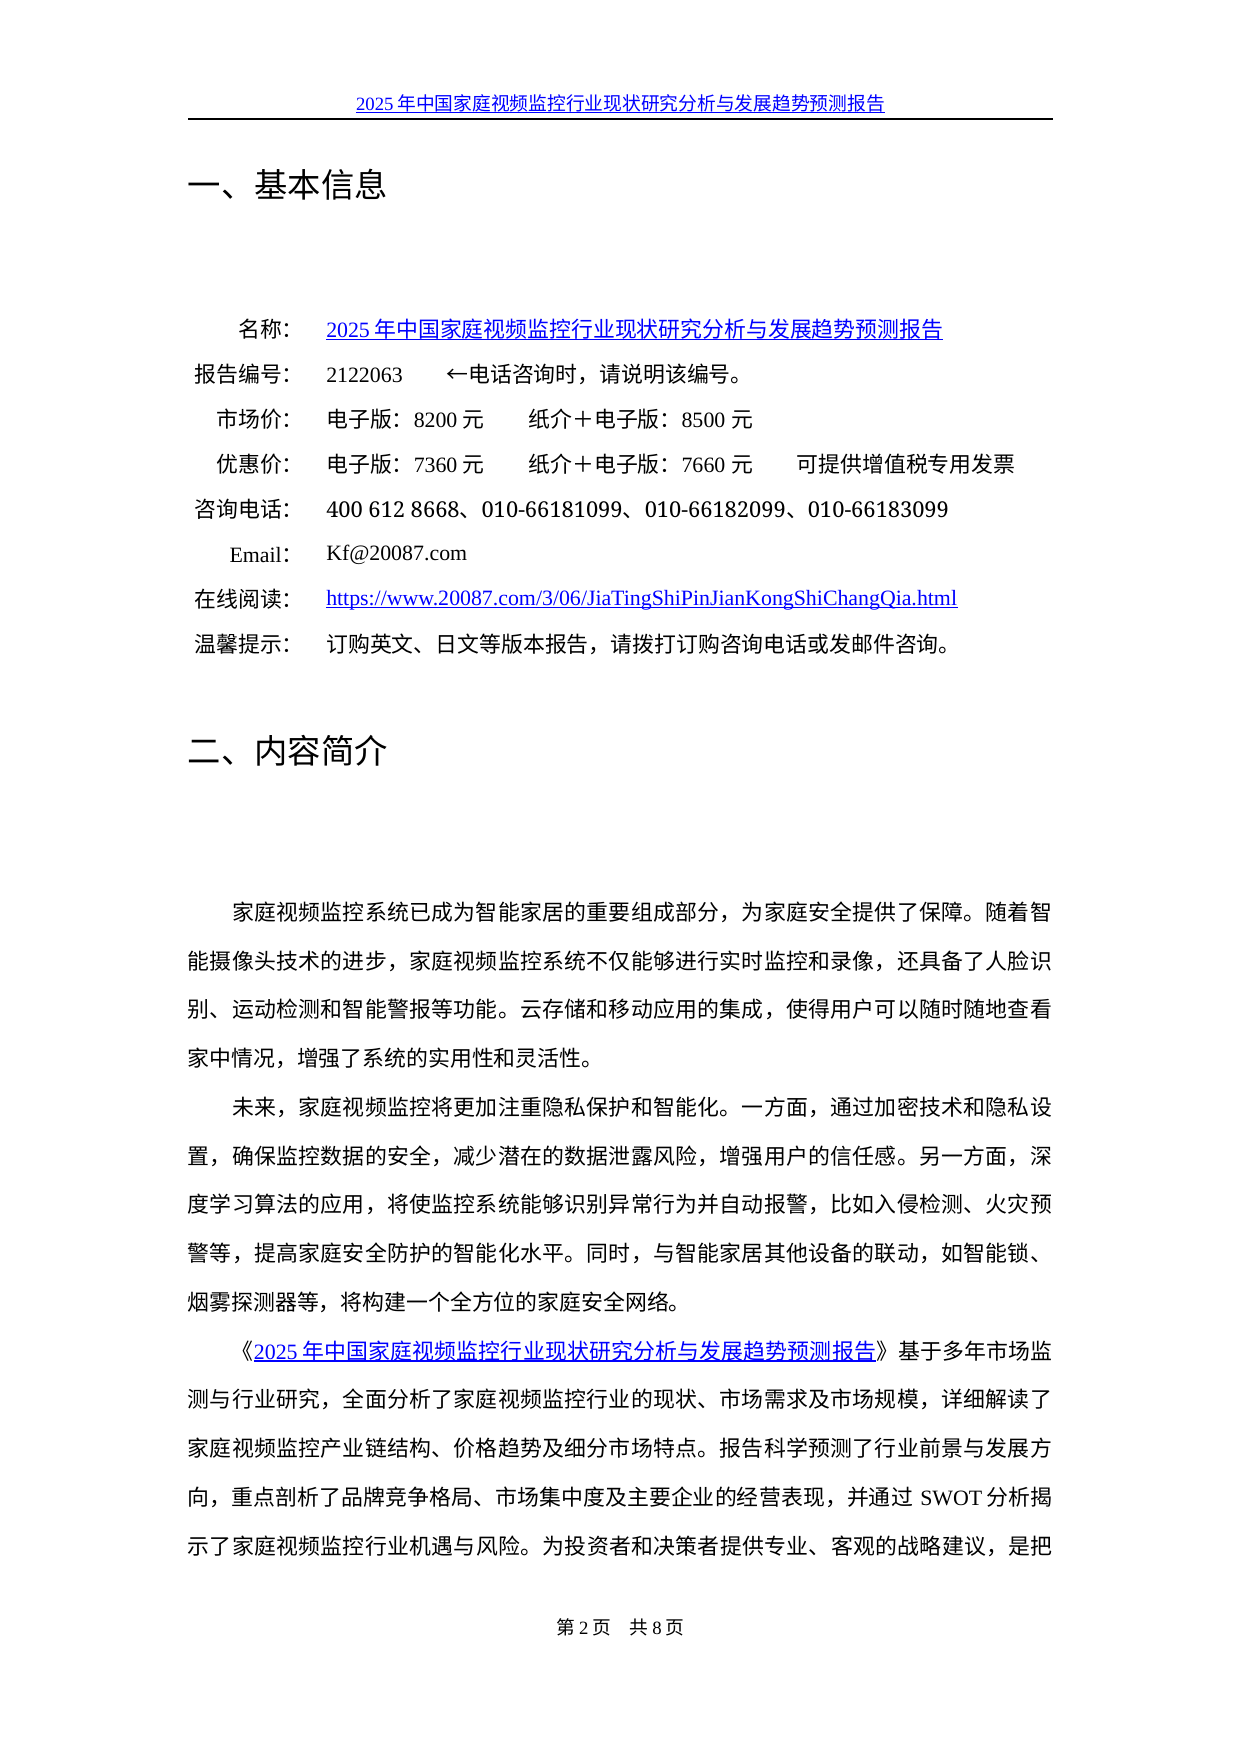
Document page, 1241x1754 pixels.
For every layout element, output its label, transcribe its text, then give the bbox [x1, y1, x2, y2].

table_cell 电子版：7360 元 纸介＋电子版：7660 元 可提供增值税专用发票 [315, 447, 1073, 492]
table_cell 在线阅读： [167, 582, 315, 627]
table_cell 2122063 ←电话咨询时，请说明该编号。 [315, 357, 1073, 402]
table_cell 400 612 8668、010-66181099、010-66182099、010-66183099 [315, 492, 1073, 537]
table_header 2025年中国家庭视频监控行业现状研究分析与发展趋势预测报告 [315, 312, 1073, 357]
table_cell 市场价： [167, 402, 315, 447]
title 一、基本信息 [187, 150, 1053, 215]
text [187, 894, 1053, 1561]
table_cell 温馨提示： [167, 627, 315, 672]
table_cell 咨询电话： [167, 492, 315, 537]
table_header 名称： [167, 312, 315, 357]
table_cell 订购英文、日文等版本报告，请拨打订购咨询电话或发邮件咨询。 [315, 627, 1073, 672]
table_cell 电子版：8200 元 纸介＋电子版：8500 元 [315, 402, 1073, 447]
table_cell Kf@20087.com [315, 537, 1073, 582]
table_cell Email： [167, 537, 315, 582]
table_cell 优惠价： [167, 447, 315, 492]
table_cell [315, 582, 1073, 627]
table_cell 报告编号： [167, 357, 315, 402]
title 二、内容简介 [187, 717, 1053, 782]
